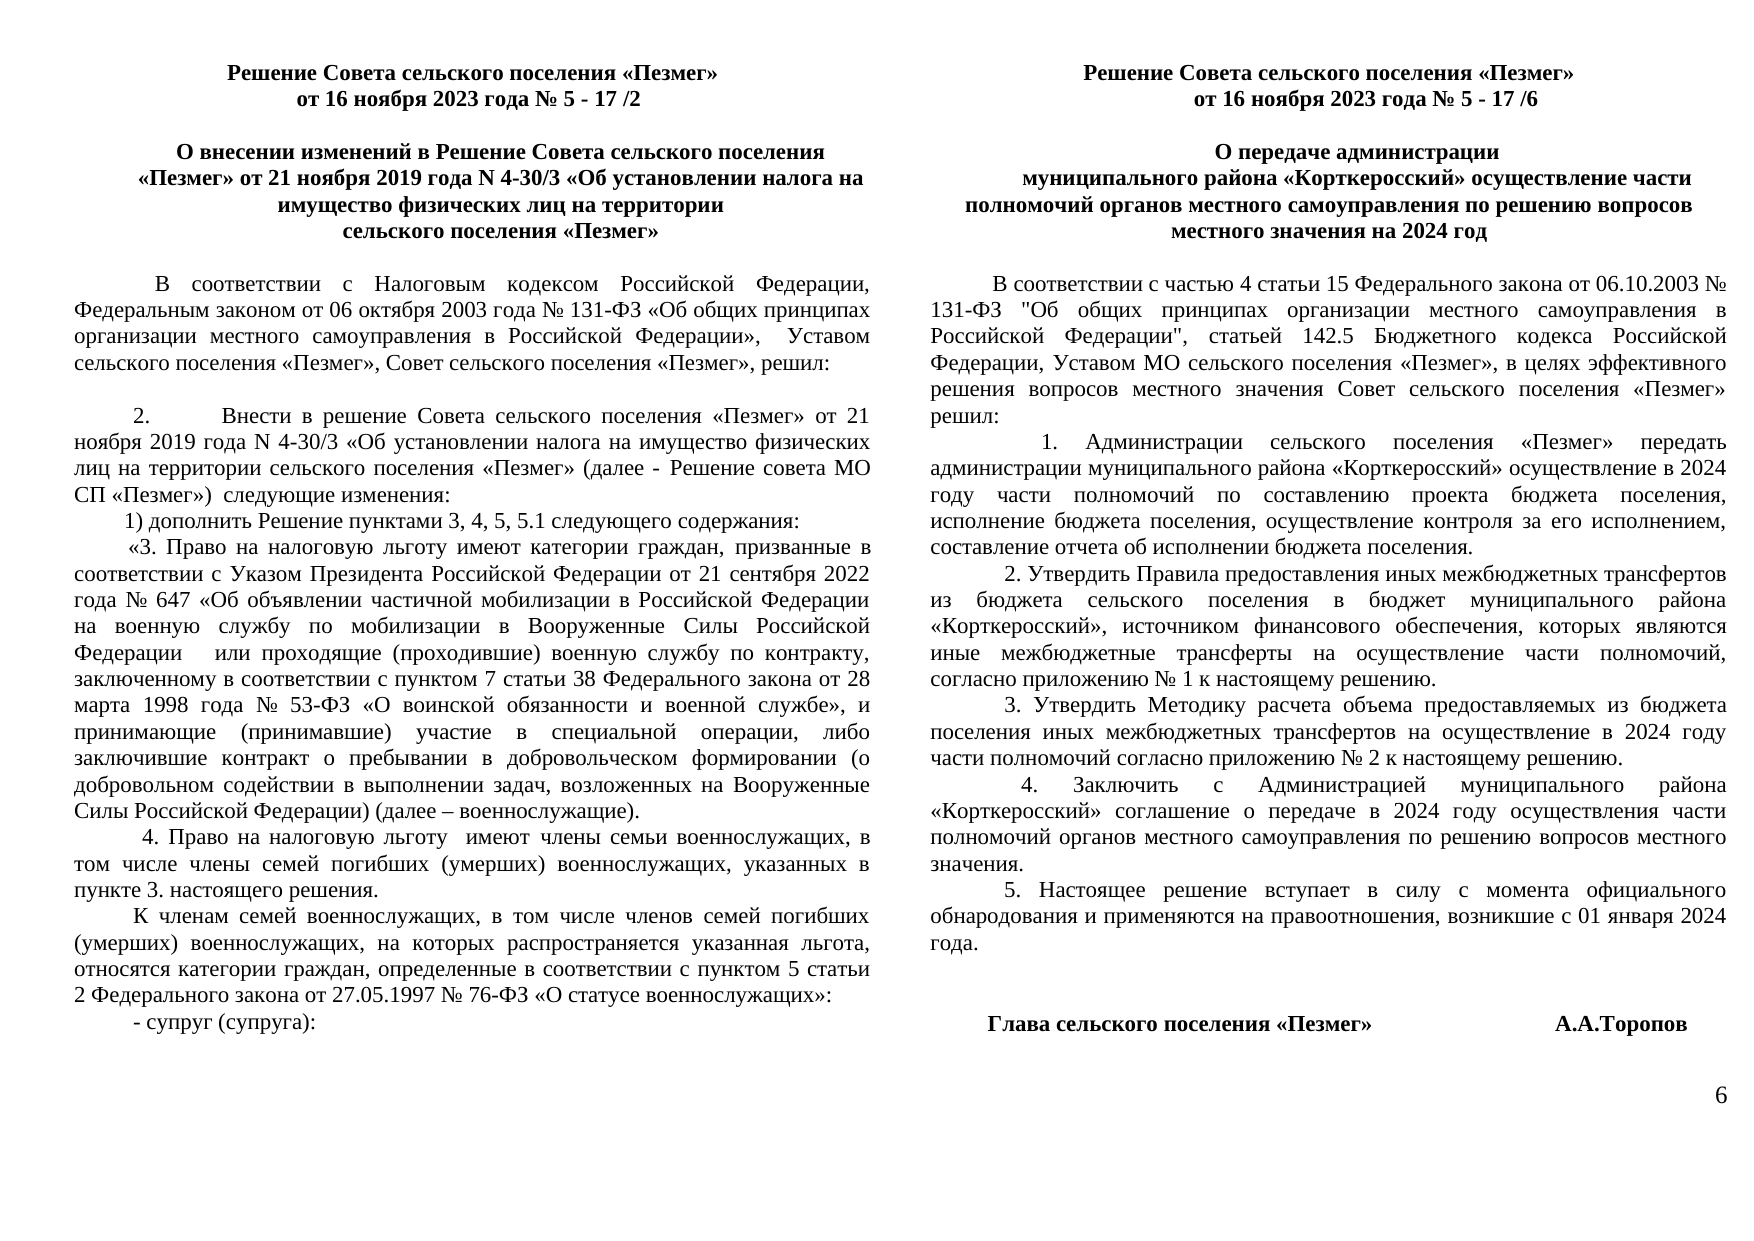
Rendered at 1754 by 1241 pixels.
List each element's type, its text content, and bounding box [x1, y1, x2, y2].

text 1. Администрации сельского поселения «Пезмег» передать администрации муниципального района «Корткеросский» осуществление в 2024 году части полномочий по составлению проекта бюджета поселения, исполнение бюджета поселения, осуществление контроля за его исполнением, составление отчета об исполнении бюджета поселения. [930, 428, 1728, 560]
text 1) дополнить Решение пунктами 3, 4, 5, 5.1 следующего содержания: [74, 507, 871, 533]
text В соответствии с Налоговым кодексом Российской Федерации, Федеральным законом от 06 октября 2003 года № 131-ФЗ «Об общих принципах организации местного самоуправления в Российской Федерации», Уставом сельского поселения «Пезмег», Совет сельского поселения «Пезмег», решил: [74, 270, 871, 375]
text В соответствии с частью 4 статьи 15 Федерального закона от 06.10.2003 № 131-ФЗ "Об общих принципах организации местного самоуправления в Российской Федерации", статьей 142.5 Бюджетного кодекса Российской Федерации, Уставом МО сельского поселения «Пезмег», в целях эффективного решения вопросов местного значения Совет сельского поселения «Пезмег» решил: [930, 270, 1728, 428]
text от 16 ноября 2023 года № 5 - 17 /6 [930, 85, 1728, 112]
text сельского поселения «Пезмег» [130, 217, 871, 243]
subtitle Решение Совета сельского поселения «Пезмег» [74, 59, 871, 85]
text 3. Утвердить Методику расчета объема предоставляемых из бюджета поселения иных межбюджетных трансфертов на осуществление в 2024 году части полномочий согласно приложению № 2 к настоящему решению. [930, 692, 1728, 771]
text 2. Утвердить Правила предоставления иных межбюджетных трансфертов из бюджета сельского поселения в бюджет муниципального района «Корткеросский», источником финансового обеспечения, которых являются иные межбюджетные трансферты на осуществление части полномочий, согласно приложению № 1 к настоящему решению. [930, 560, 1728, 692]
text О передаче администрации [930, 138, 1728, 164]
subtitle Решение Совета сельского поселения «Пезмег» [930, 59, 1728, 85]
text 4. Заключить с Администрацией муниципального района «Корткеросский» соглашение о передаче в 2024 году осуществления части полномочий органов местного самоуправления по решению вопросов местного значения. [930, 771, 1728, 876]
text К членам семей военнослужащих, в том числе членов семей погибших (умерших) военнослужащих, на которых распространяется указанная льгота, относятся категории граждан, определенные в соответствии с пунктом 5 статьи 2 Федерального закона от 27.05.1997 № 76-ФЗ «О статусе военнослужащих»: [74, 902, 871, 1008]
text 5. Настоящее решение вступает в силу с момента официального обнародования и применяются на правоотношения, возникшие с 01 января 2024 года. [930, 876, 1728, 955]
list Внести в решение Совета сельского поселения «Пезмег» от 21 ноября 2019 года N 4-30/3 «Об установлении налога на имущество физических лиц на территории сельского поселения «Пезмег» (далее - Решение совета МО СП «Пезмег») следующие изменения: [74, 402, 871, 507]
text Глава сельского поселения «Пезмег» А.А.Торопов [930, 1010, 1728, 1037]
text 4. Право на налоговую льготу имеют члены семьи военнослужащих, в том числе члены семей погибших (умерших) военнослужащих, указанных в пункте 3. настоящего решения. [74, 823, 871, 902]
text муниципального района «Корткеросский» осуществление части полномочий органов местного самоуправления по решению вопросов местного значения на 2024 год [930, 164, 1728, 243]
text «3. Право на налоговую льготу имеют категории граждан, призванные в соответствии с Указом Президента Российской Федерации от 21 сентября 2022 года № 647 «Об объявлении частичной мобилизации в Российской Федерации на военную службу по мобилизации в Вооруженные Силы Российской Федерации или проходящие (проходившие) военную службу по контракту, заключенному в соответствии с пунктом 7 статьи 38 Федерального закона от 28 марта 1998 года № 53-ФЗ «О воинской обязанности и военной службе», и принимающие (принимавшие) участие в специальной операции, либо заключившие контракт о пребывании в добровольческом формировании (о добровольном содействии в выполнении задач, возложенных на Вооруженные Силы Российской Федерации) (далее – военнослужащие). [74, 533, 871, 823]
text - супруг (супруга): [74, 1008, 871, 1034]
text от 16 ноября 2023 года № 5 - 17 /2 [74, 85, 871, 112]
text О внесении изменений в Решение Совета сельского поселения «Пезмег» от 21 ноября 2019 года N 4-30/3 «Об установлении налога на имущество физических лиц на территории [130, 138, 871, 217]
